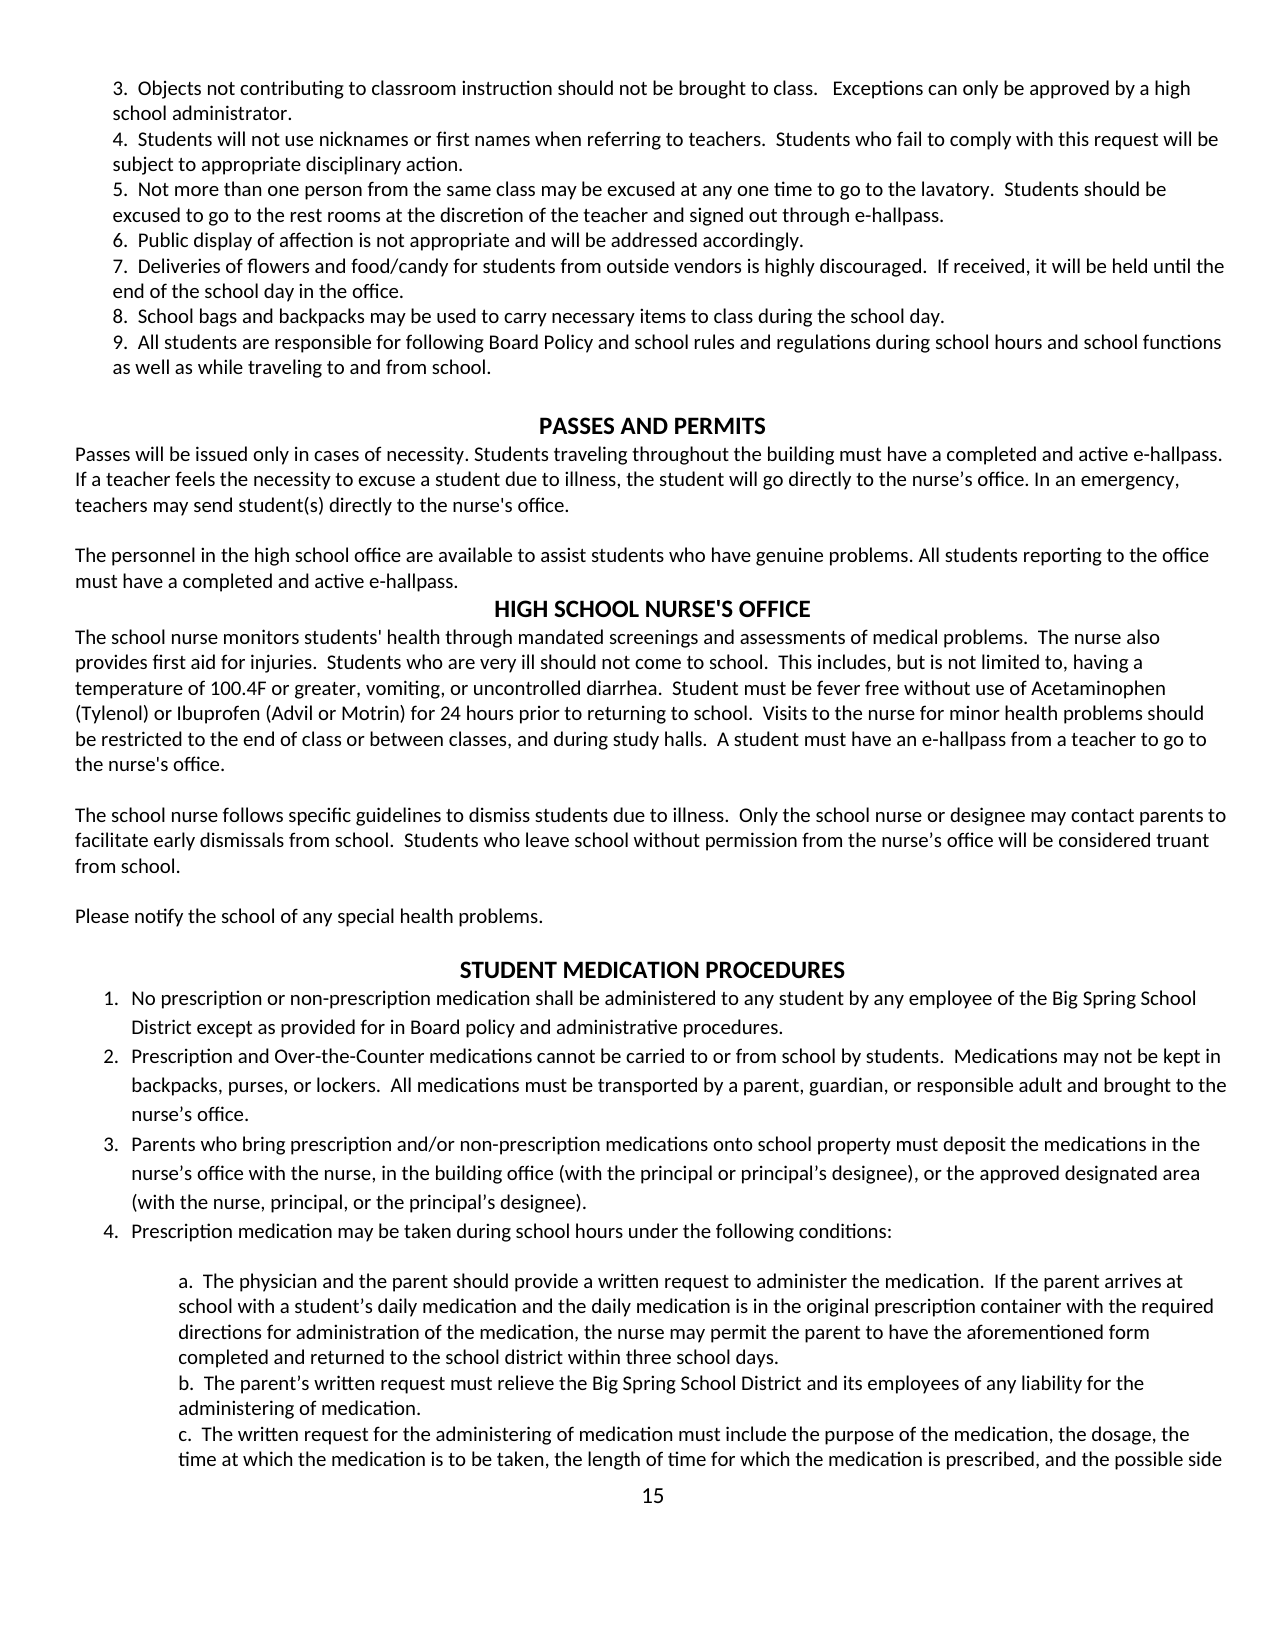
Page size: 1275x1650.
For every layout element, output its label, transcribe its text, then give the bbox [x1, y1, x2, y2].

text 9. All students are responsible for following Board Policy and school rules and regulations during school hours and school functions as well as while traveling to and from school. [112, 329, 1230, 380]
text 8. School bags and backpacks may be used to carry necessary items to class during the school day. [112, 304, 1230, 329]
list Prescription and Over-the-Counter medications cannot be carried to or from school by students. Medications may not be kept in backpacks, purses, or lockers. All medications must be transported by a parent, guardian, or responsible adult and brought to the nurse’s office. [103, 1043, 1230, 1127]
text 7. Deliveries of flowers and food/candy for students from outside vendors is highly discouraged. If received, it will be held until the end of the school day in the office. [112, 253, 1230, 304]
text b. The parent’s written request must relieve the Big Spring School District and its employees of any liability for the administering of medication. [178, 1370, 1230, 1421]
text The school nurse monitors students' health through mandated screenings and assessments of medical problems. The nurse also provides first aid for injuries. Students who are very ill should not come to school. This includes, but is not limited to, having a temperature of 100.4F or greater, vomiting, or uncontrolled diarrhea. Student must be fever free without use of Acetaminophen (Tylenol) or Ibuprofen (Advil or Motrin) for 24 hours prior to returning to school. Visits to the nurse for minor health problems should be restricted to the end of class or between classes, and during study halls. A student must have an e-hallpass from a teacher to go to the nurse's office. [75, 624, 1230, 777]
subtitle STUDENT MEDICATION PROCEDURES [75, 954, 1230, 985]
list No prescription or non-prescription medication shall be administered to any student by any employee of the Big Spring School District except as provided for in Board policy and administrative procedures. [103, 985, 1230, 1039]
text 3. Objects not contributing to classroom instruction should not be brought to class. Exceptions can only be approved by a high school administrator. [112, 75, 1230, 126]
text 5. Not more than one person from the same class may be excused at any one time to go to the lavatory. Students should be excused to go to the rest rooms at the discretion of the teacher and signed out through e-hallpass. [112, 177, 1230, 227]
text 6. Public display of affection is not appropriate and will be addressed accordingly. [112, 227, 1230, 253]
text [178, 1421, 1230, 1472]
text Please notify the school of any special health problems. [75, 904, 1230, 929]
list Prescription medication may be taken during school hours under the following conditions: [103, 1218, 1230, 1244]
text The personnel in the high school office are available to assist students who have genuine problems. All students reporting to the office must have a completed and active e-hallpass. [75, 543, 1230, 593]
text The school nurse follows specific guidelines to dismiss students due to illness. Only the school nurse or designee may contact parents to facilitate early dismissals from school. Students who leave school without permission from the nurse’s office will be considered truant from school. [75, 802, 1230, 878]
text 4. Students will not use nicknames or first names when referring to teachers. Students who fail to comply with this request will be subject to appropriate disciplinary action. [112, 126, 1230, 177]
subtitle PASSES AND PERMITS [75, 411, 1230, 441]
list Parents who bring prescription and/or non-prescription medications onto school property must deposit the medications in the nurse’s office with the nurse, in the building office (with the principal or principal’s designee), or the approved designated area (with the nurse, principal, or the principal’s designee). [103, 1131, 1230, 1214]
text Passes will be issued only in cases of necessity. Students traveling throughout the building must have a completed and active e-hallpass. If a teacher feels the necessity to excuse a student due to illness, the student will go directly to the nurse’s office. In an emergency, teachers may send student(s) directly to the nurse's office. [75, 441, 1230, 517]
subtitle HIGH SCHOOL NURSE'S OFFICE [75, 593, 1230, 624]
text a. The physician and the parent should provide a written request to administer the medication. If the parent arrives at school with a student’s daily medication and the daily medication is in the original prescription container with the required directions for administration of the medication, the nurse may permit the parent to have the aforementioned form completed and returned to the school district within three school days. [178, 1268, 1230, 1370]
